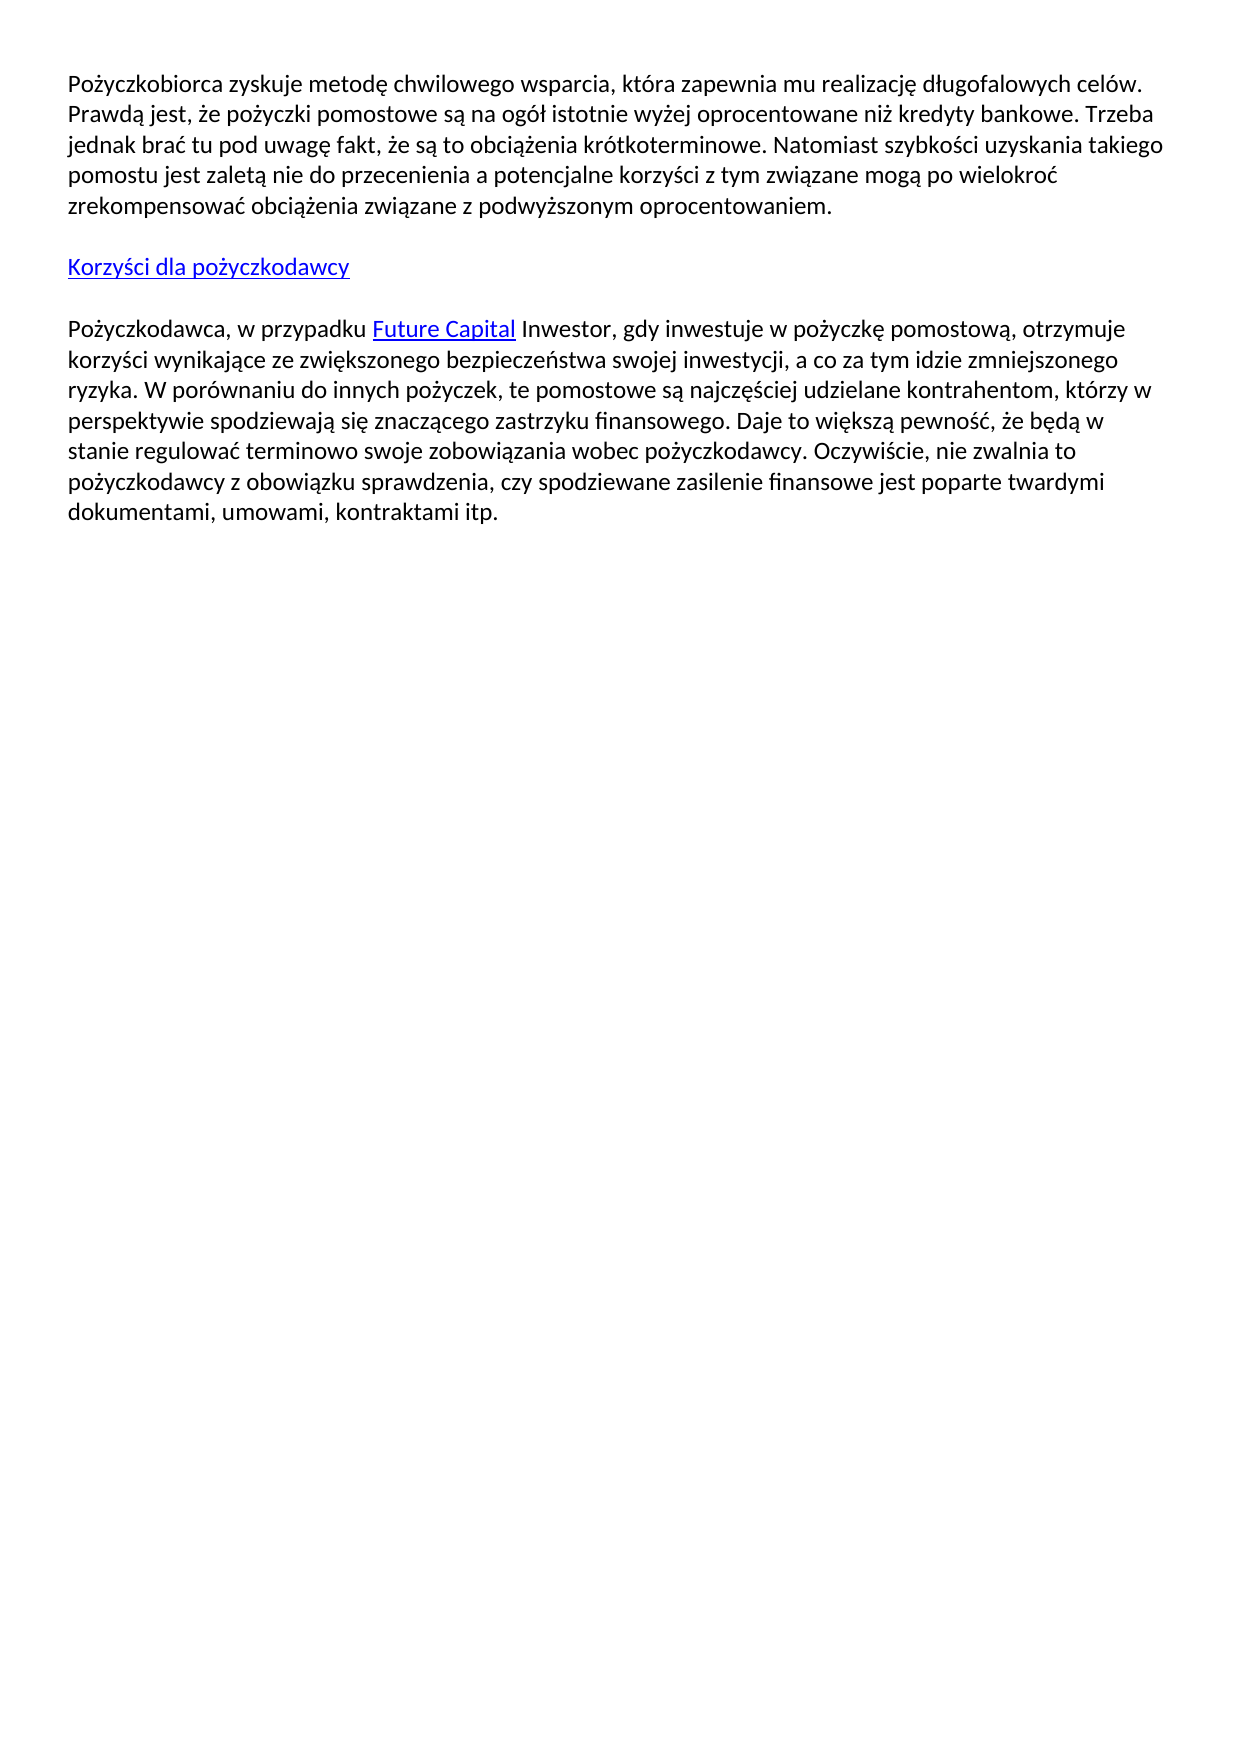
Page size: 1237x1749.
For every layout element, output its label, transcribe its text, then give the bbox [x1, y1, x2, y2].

text Pożyczkodawca, w przypadku Future Capital Inwestor, gdy inwestuje w pożyczkę pomostową, otrzymuje korzyści wynikające ze zwiększonego bezpieczeństwa swojej inwestycji, a co za tym idzie zmniejszonego ryzyka. W porównaniu do innych pożyczek, te pomostowe są najczęściej udzielane kontrahentom, którzy w perspektywie spodziewają się znaczącego zastrzyku finansowego. Daje to większą pewność, że będą w stanie regulować terminowo swoje zobowiązania wobec pożyczkodawcy. Oczywiście, nie zwalnia to pożyczkodawcy z obowiązku sprawdzenia, czy spodziewane zasilenie finansowe jest poparte twardymi dokumentami, umowami, kontraktami itp. [68, 313, 1169, 527]
text Pożyczkobiorca zyskuje metodę chwilowego wsparcia, która zapewnia mu realizację długofalowych celów. Prawdą jest, że pożyczki pomostowe są na ogół istotnie wyżej oprocentowane niż kredyty bankowe. Trzeba jednak brać tu pod uwagę fakt, że są to obciążenia krótkoterminowe. Natomiast szybkości uzyskania takiego pomostu jest zaletą nie do przecenienia a potencjalne korzyści z tym związane mogą po wielokroć zrekompensować obciążenia związane z podwyższonym oprocentowaniem. [68, 68, 1169, 220]
text Korzyści dla pożyczkodawcy [68, 252, 1169, 282]
